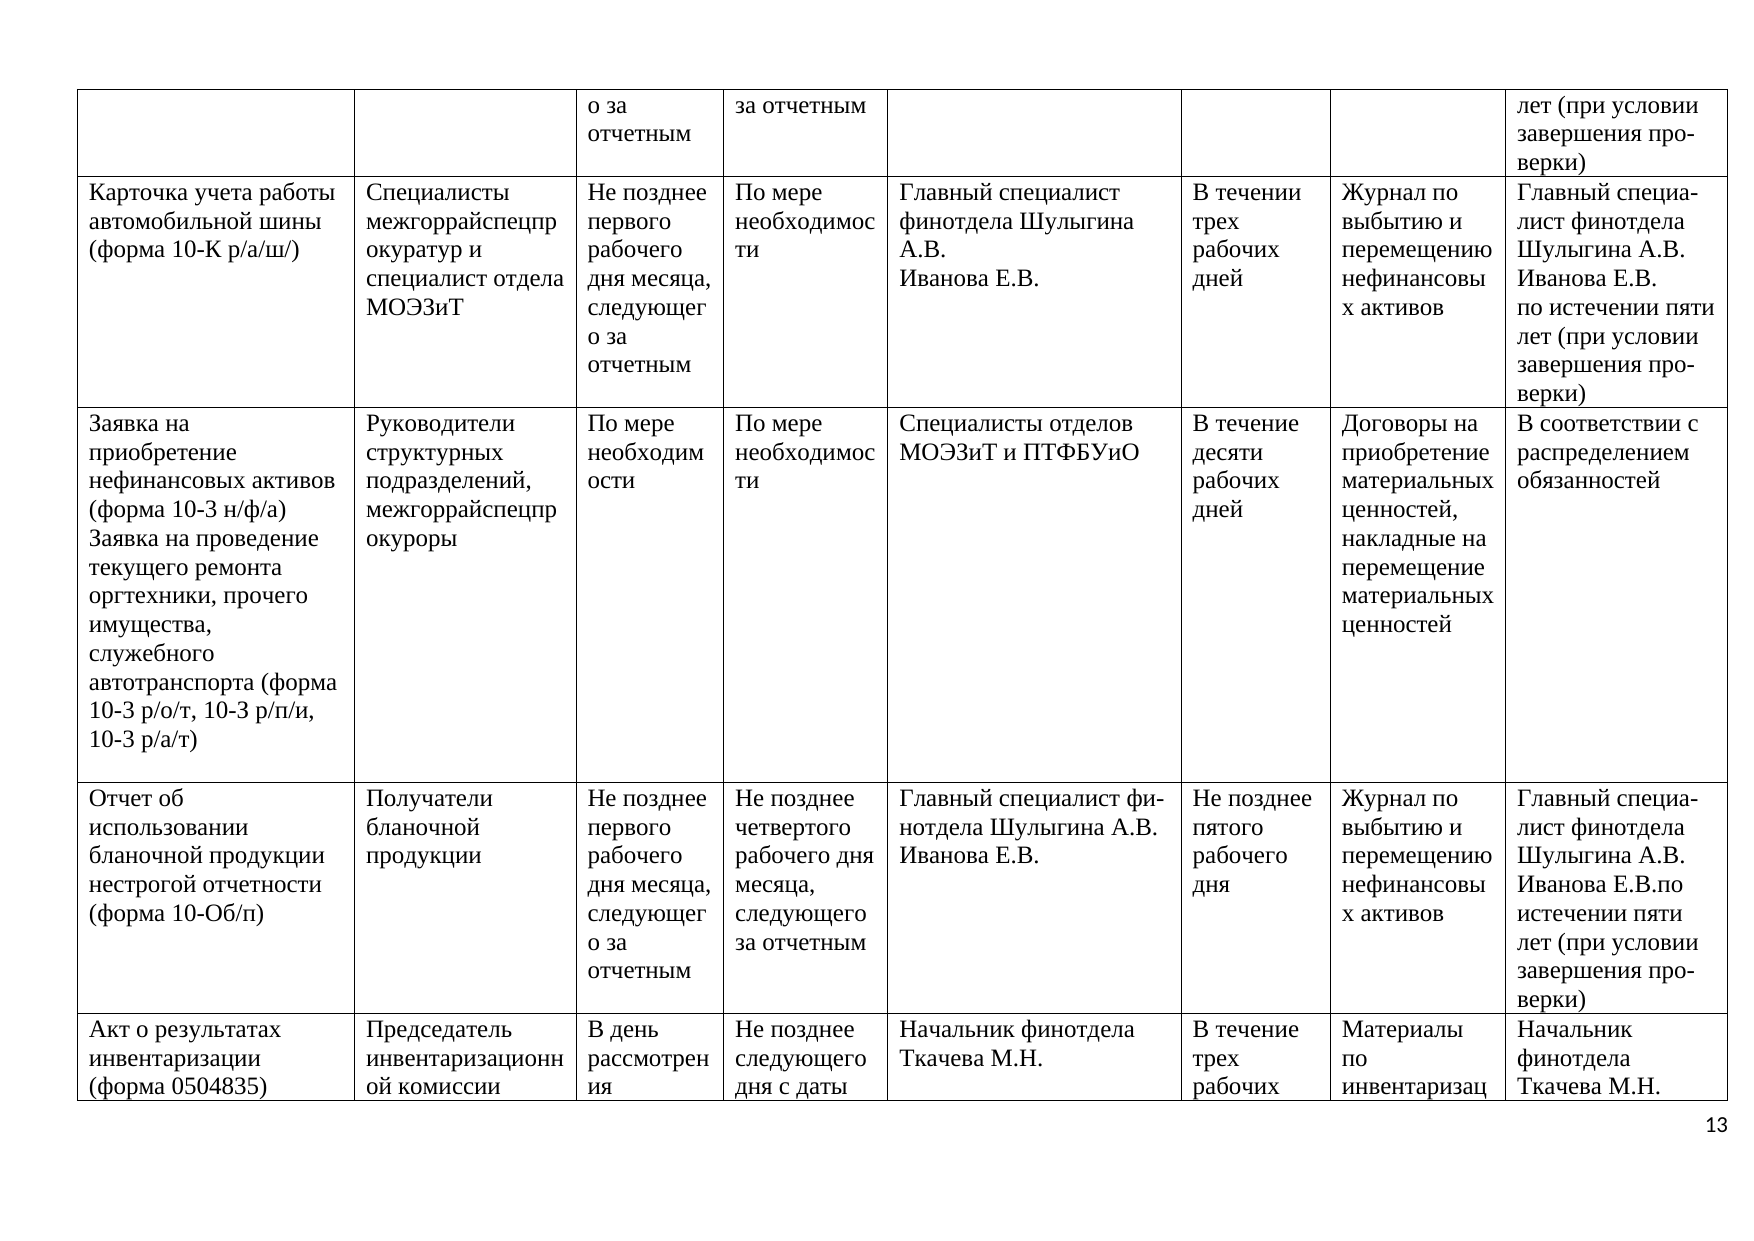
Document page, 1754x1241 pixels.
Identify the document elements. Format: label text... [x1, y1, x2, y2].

table_cell Отчет об использовании бланочной продукции нестрогой отчетности (форма 10-Об/п) [78, 783, 354, 1013]
table_cell Карточка учета работы автомобильной шины (форма 10-К р/а/ш/) [78, 177, 354, 407]
table_cell Не позднее первого рабочего дня месяца, следующего за отчетным [577, 177, 723, 407]
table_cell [1182, 90, 1330, 176]
table_cell Главный специа-лист финотдела Шулыгина А.В. Иванова Е.В. по истечении пяти лет (при условии завершения про-верки) [1506, 177, 1727, 407]
table_cell По мере необходимости [724, 177, 887, 407]
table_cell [577, 90, 723, 176]
table_cell В течении трех рабочих дней [1182, 177, 1330, 407]
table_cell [1506, 1014, 1727, 1100]
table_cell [724, 90, 887, 176]
table_cell В соответствии с распределением обязанностей [1506, 408, 1727, 782]
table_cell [888, 1014, 1181, 1100]
table_cell Специалисты межгоррайспецпрокуратур и специалист отдела МОЭЗиТ [355, 177, 576, 407]
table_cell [355, 1014, 576, 1100]
table_cell Специалисты отделов МОЭЗиТ и ПТФБУиО [888, 408, 1181, 782]
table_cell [1506, 90, 1727, 176]
table_cell Не позднее четвертого рабочего дня месяца, следующего за отчетным [724, 783, 887, 1013]
table_cell Главный специалист финотдела Шулыгина А.В. Иванова Е.В. [888, 177, 1181, 407]
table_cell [724, 1014, 887, 1100]
table_cell Журнал по выбытию и перемещению нефинансовых активов [1331, 177, 1505, 407]
table_cell Главный специалист фи-нотдела Шулыгина А.В. Иванова Е.В. [888, 783, 1181, 1013]
table_cell Заявка на приобретение нефинансовых активов (форма 10-3 н/ф/а) Заявка на проведение текущего ремонта оргтехники, прочего имущества, служебного автотранспорта (форма 10-3 р/о/т, 10-З р/п/и, 10-3 р/а/т) [78, 408, 354, 782]
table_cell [355, 90, 576, 176]
table_cell Не позднее пятого рабочего дня [1182, 783, 1330, 1013]
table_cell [1331, 90, 1505, 176]
table_cell Не позднее первого рабочего дня месяца, следующего за отчетным [577, 783, 723, 1013]
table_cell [1182, 1014, 1330, 1100]
table_cell Главный специа-лист финотдела Шулыгина А.В. Иванова Е.В.по истечении пяти лет (при условии завершения про-верки) [1506, 783, 1727, 1013]
table_cell Журнал по выбытию и перемещению нефинансовых активов [1331, 783, 1505, 1013]
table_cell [1331, 1014, 1505, 1100]
table_cell Руководители структурных подразделений, межгоррайспецпрокуроры [355, 408, 576, 782]
table_cell В течение десяти рабочих дней [1182, 408, 1330, 782]
table_cell Получатели бланочной продукции [355, 783, 576, 1013]
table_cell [78, 1014, 354, 1100]
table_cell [888, 90, 1181, 176]
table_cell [78, 90, 354, 176]
table_cell По мере необходимости [724, 408, 887, 782]
table_cell Договоры на приобретение материальных ценностей, накладные на перемещение материальных ценностей [1331, 408, 1505, 782]
table_cell По мере необходимости [577, 408, 723, 782]
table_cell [577, 1014, 723, 1100]
